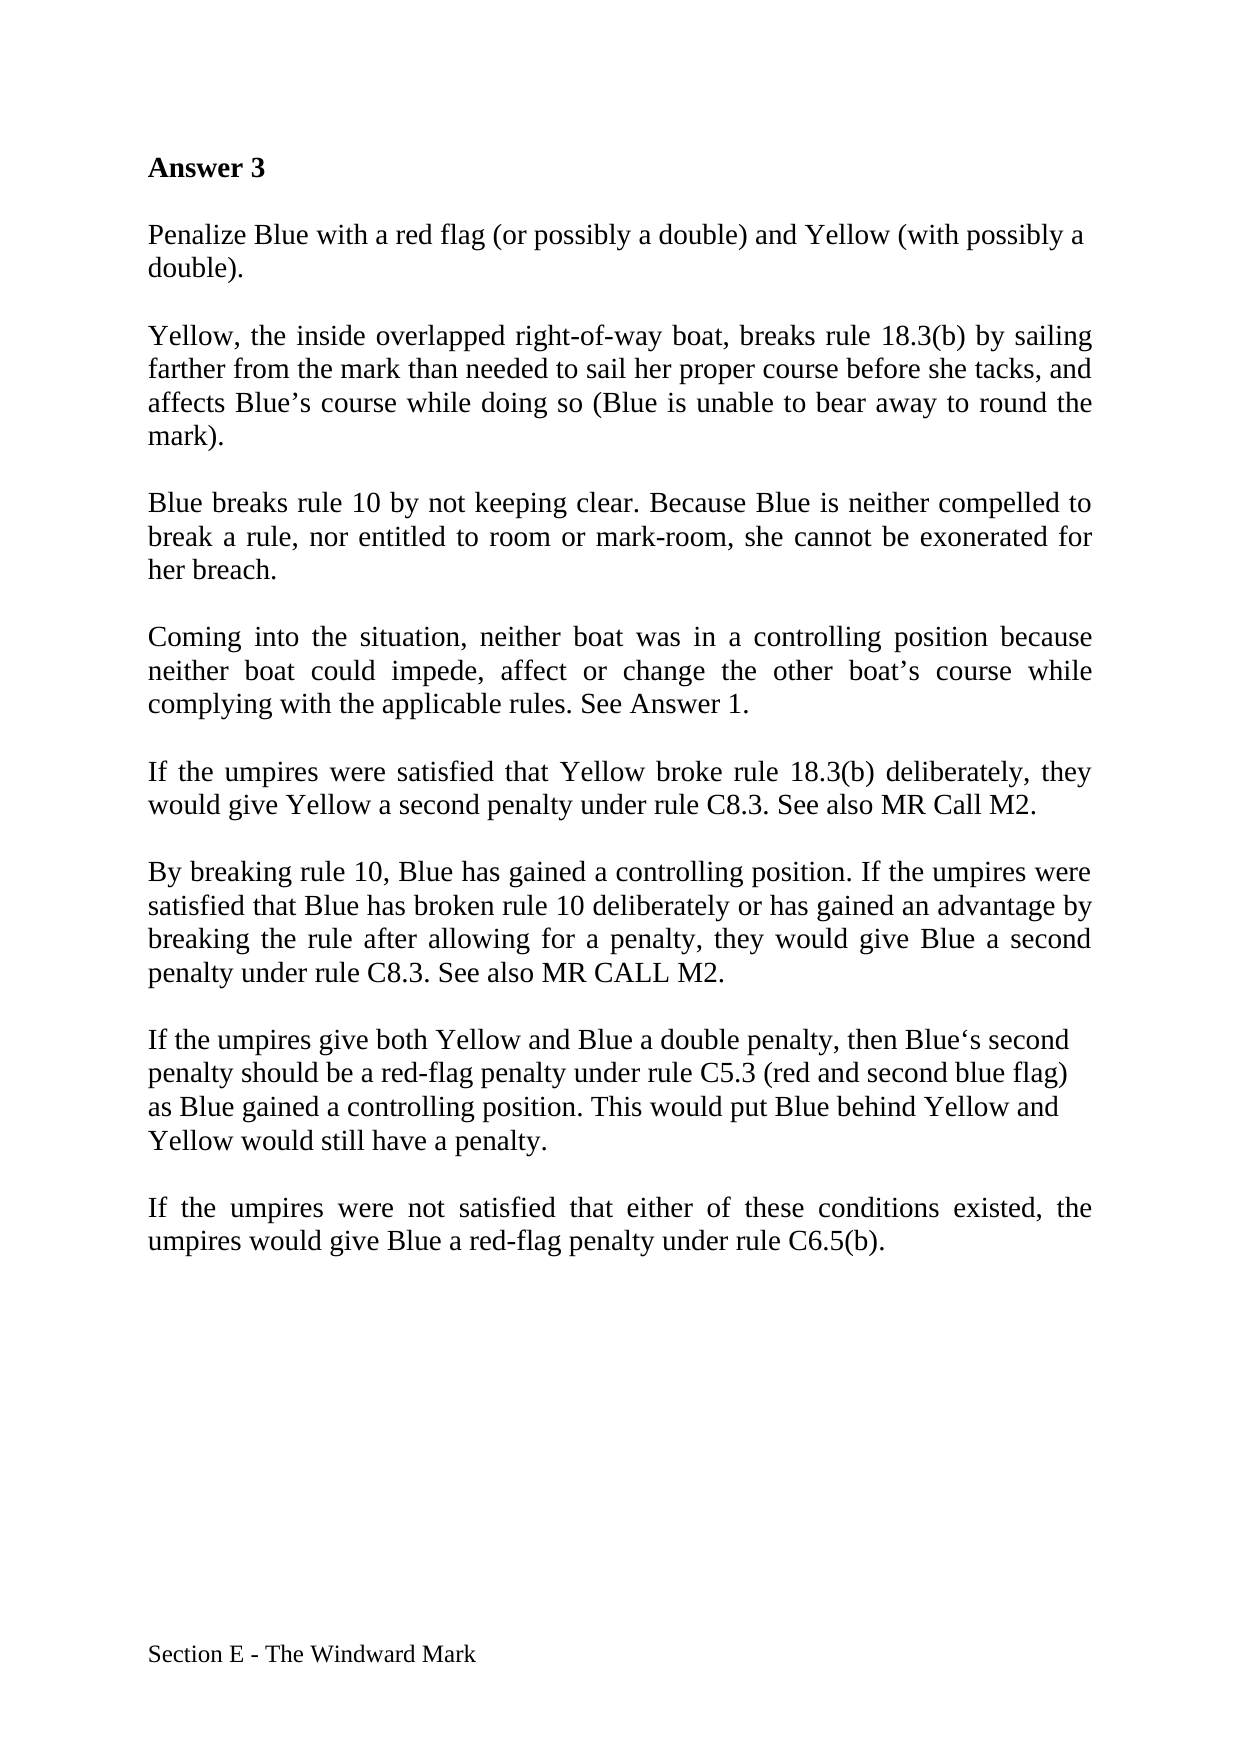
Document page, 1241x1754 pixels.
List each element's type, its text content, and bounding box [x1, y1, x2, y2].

text Blue breaks rule 10 by not keeping clear. Because Blue is neither compelled to break a rule, nor entitled to room or mark-room, she cannot be exonerated for her breach. [148, 485, 1093, 586]
text Yellow, the inside overlapped right-of-way boat, breaks rule 18.3(b) by sailing farther from the mark than needed to sail her proper course before she tacks, and affects Blue’s course while doing so (Blue is unable to bear away to round the mark). [148, 318, 1093, 452]
text By breaking rule 10, Blue has gained a controlling position. If the umpires were satisfied that Blue has broken rule 10 deliberately or has gained an advantage by breaking the rule after allowing for a penalty, they would give Blue a second penalty under rule C8.3. See also MR CALL M2. [148, 854, 1093, 988]
text If the umpires were satisfied that Yellow broke rule 18.3(b) deliberately, they would give Yellow a second penalty under rule C8.3. See also MR Call M2. [148, 754, 1093, 821]
text Penalize Blue with a red flag (or possibly a double) and Yellow (with possibly a double). [148, 217, 1093, 284]
text Coming into the situation, neither boat was in a controlling position because neither boat could impede, affect or change the other boat’s course while complying with the applicable rules. See Answer 1. [148, 619, 1093, 720]
text Answer 3 [148, 150, 1093, 183]
text If the umpires were not satisfied that either of these conditions existed, the umpires would give Blue a red-flag penalty under rule C6.5(b). [148, 1190, 1093, 1257]
text If the umpires give both Yellow and Blue a double penalty, then Blue‘s second penalty should be a red-flag penalty under rule C5.3 (red and second blue flag) as Blue gained a controlling position. This would put Blue behind Yellow and Yellow would still have a penalty. [548, 1022, 1093, 1156]
